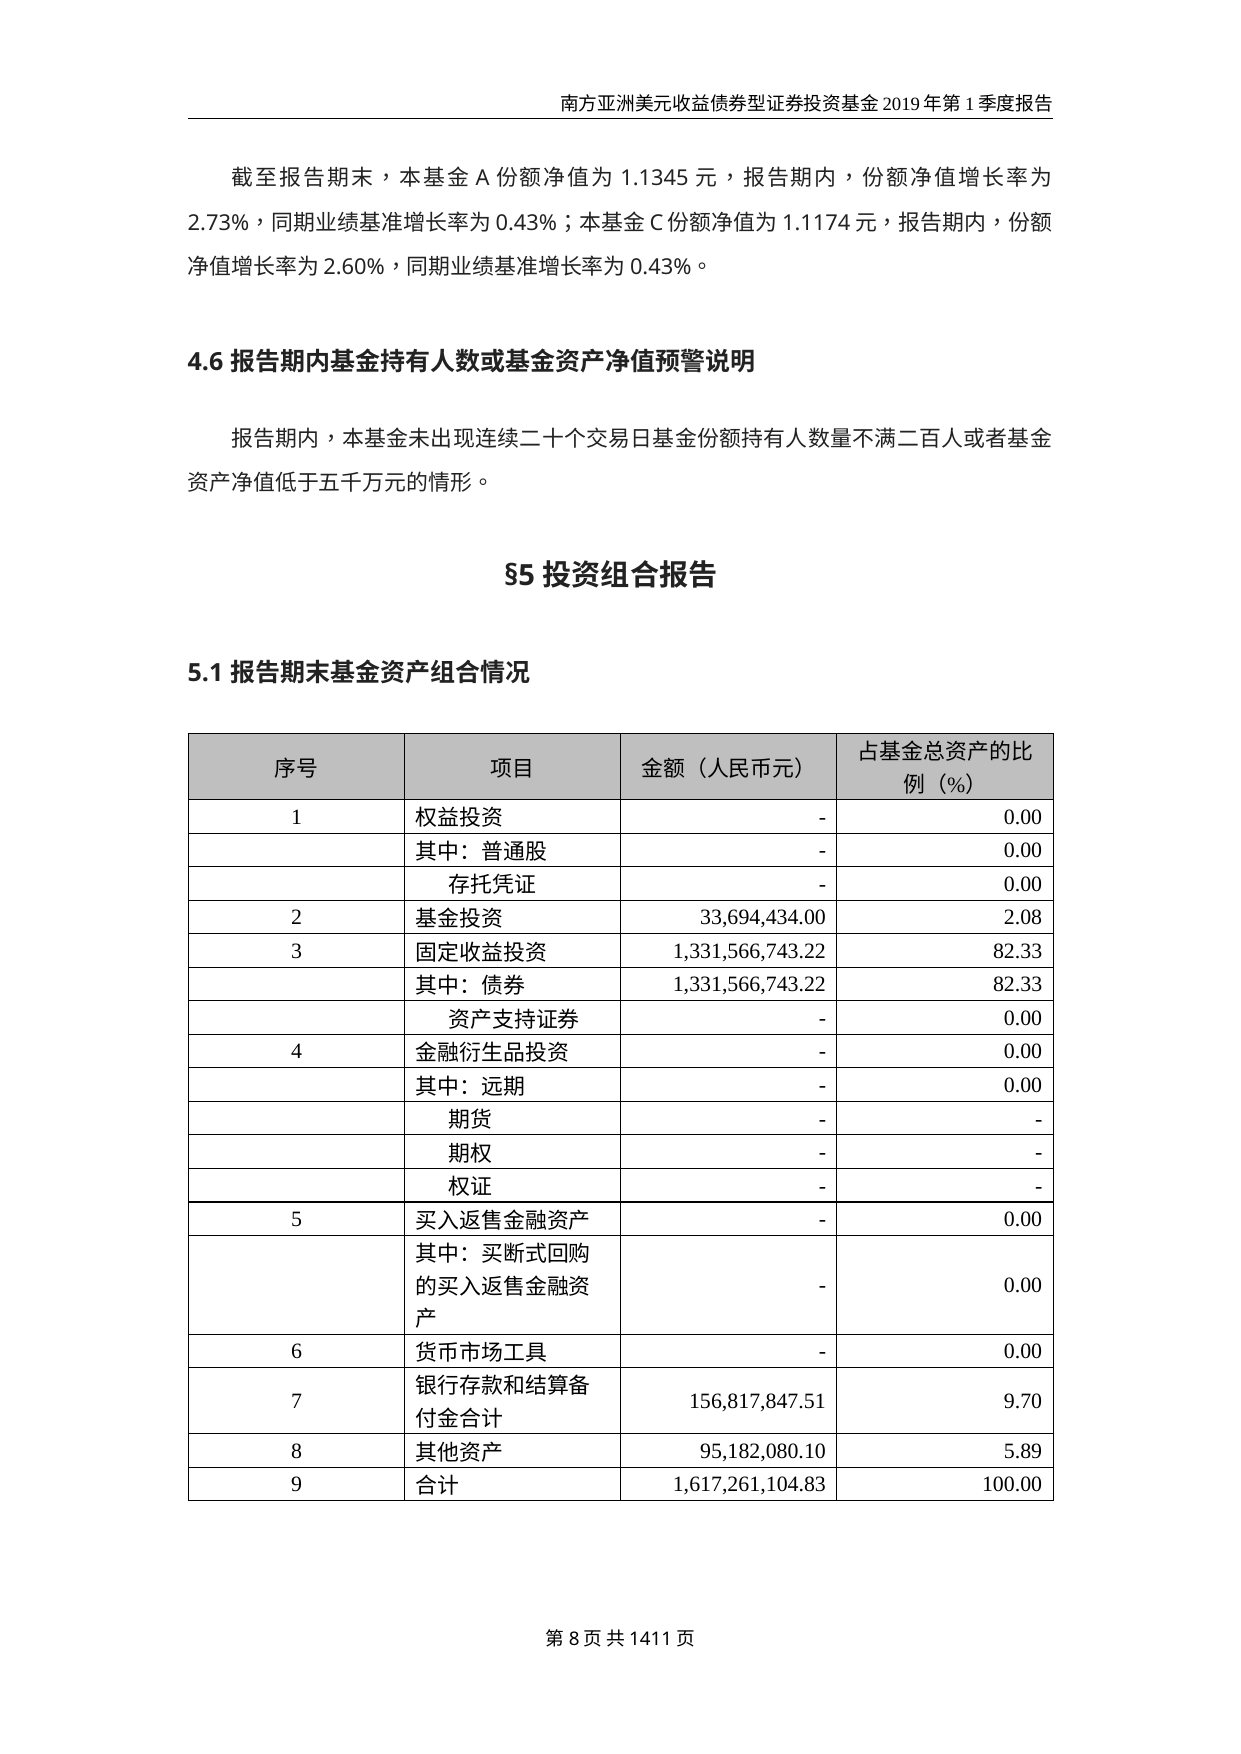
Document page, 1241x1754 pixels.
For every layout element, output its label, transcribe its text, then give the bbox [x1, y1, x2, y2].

table_cell - [621, 1335, 836, 1367]
table_cell 2 [189, 901, 404, 933]
table_cell 0.00 [837, 1203, 1053, 1235]
table_cell - [621, 867, 836, 899]
table_cell 期权 [405, 1135, 620, 1168]
table_cell 其他资产 [405, 1434, 620, 1467]
table_cell [189, 968, 404, 1000]
table_cell [189, 834, 404, 866]
table_cell 0.00 [837, 1001, 1053, 1034]
table_cell 1 [189, 800, 404, 832]
table_cell - [621, 800, 836, 832]
table_cell - [837, 1169, 1053, 1201]
table_cell 82.33 [837, 934, 1053, 967]
text 报告期末基金资产组合情况 [187, 639, 1053, 704]
table_cell 7 [189, 1368, 404, 1433]
table_cell 6 [189, 1335, 404, 1367]
table_cell 资产支持证券 [405, 1001, 620, 1034]
table_cell [189, 1169, 404, 1201]
table_header 占基金总资产的比例（%） [837, 734, 1053, 799]
table_cell - [621, 1001, 836, 1034]
table_cell - [621, 1102, 836, 1134]
table_cell 0.00 [837, 867, 1053, 899]
table_cell 其中：远期 [405, 1068, 620, 1101]
text 投资组合报告 [187, 541, 1053, 606]
table_cell 82.33 [837, 968, 1053, 1000]
table_cell 货币市场工具 [405, 1335, 620, 1367]
table_cell 其中：买断式回购的买入返售金融资产 [405, 1236, 620, 1333]
table_cell [189, 1102, 404, 1134]
table_cell 9.70 [837, 1368, 1053, 1433]
table_cell 期货 [405, 1102, 620, 1134]
table_cell [189, 867, 404, 899]
table_cell 0.00 [837, 1035, 1053, 1067]
table_cell - [621, 834, 836, 866]
table_cell 固定收益投资 [405, 934, 620, 967]
table_cell 权证 [405, 1169, 620, 1201]
table_header 金额（人民币元） [621, 734, 836, 799]
table_cell [189, 1135, 404, 1168]
table_cell 33,694,434.00 [621, 901, 836, 933]
table_cell 95,182,080.10 [621, 1434, 836, 1467]
table_cell - [837, 1102, 1053, 1134]
table_header 项目 [405, 734, 620, 799]
table_cell [189, 1236, 404, 1333]
table_cell 2.08 [837, 901, 1053, 933]
table_cell 156,817,847.51 [621, 1368, 836, 1433]
table_cell 权益投资 [405, 800, 620, 832]
text 截至报告期末，本基金A份额净值为1.1345元，报告期内，份额净值增长率为2.73%，同期业绩基准增长率为0.43%；本基金C份额净值为1.1174元，报告期内，份额净值增长率为2.60%，同期业绩基准增长率为0.43%。 [187, 162, 1053, 281]
table_cell 8 [189, 1434, 404, 1467]
table_cell 5.89 [837, 1434, 1053, 1467]
table_cell - [621, 1236, 836, 1333]
table_cell 1,617,261,104.83 [621, 1468, 836, 1500]
table_cell - [837, 1135, 1053, 1168]
table_cell 100.00 [837, 1468, 1053, 1500]
table_cell 4 [189, 1035, 404, 1067]
text 报告期内，本基金未出现连续二十个交易日基金份额持有人数量不满二百人或者基金资产净值低于五千万元的情形。 [187, 423, 1053, 497]
table_cell 基金投资 [405, 901, 620, 933]
table_cell 9 [189, 1468, 404, 1500]
table_cell 买入返售金融资产 [405, 1203, 620, 1235]
table_cell [189, 1001, 404, 1034]
table_cell 1,331,566,743.22 [621, 968, 836, 1000]
table_cell 0.00 [837, 1335, 1053, 1367]
text 报告期内基金持有人数或基金资产净值预警说明 [187, 328, 1053, 393]
table_cell 金融衍生品投资 [405, 1035, 620, 1067]
table_cell - [621, 1035, 836, 1067]
table_cell 5 [189, 1203, 404, 1235]
table_cell 0.00 [837, 800, 1053, 832]
table_cell 存托凭证 [405, 867, 620, 899]
table_cell 其中：普通股 [405, 834, 620, 866]
table_cell 0.00 [837, 834, 1053, 866]
table_cell [189, 1068, 404, 1101]
table_cell - [621, 1203, 836, 1235]
table_cell 3 [189, 934, 404, 967]
table_cell 其中：债券 [405, 968, 620, 1000]
table_cell 0.00 [837, 1236, 1053, 1333]
table_cell - [621, 1169, 836, 1201]
table_cell - [621, 1135, 836, 1168]
table_cell 1,331,566,743.22 [621, 934, 836, 967]
table_cell 0.00 [837, 1068, 1053, 1101]
table_cell 合计 [405, 1468, 620, 1500]
table_cell - [621, 1068, 836, 1101]
table_cell 银行存款和结算备付金合计 [405, 1368, 620, 1433]
table_header 序号 [189, 734, 404, 799]
